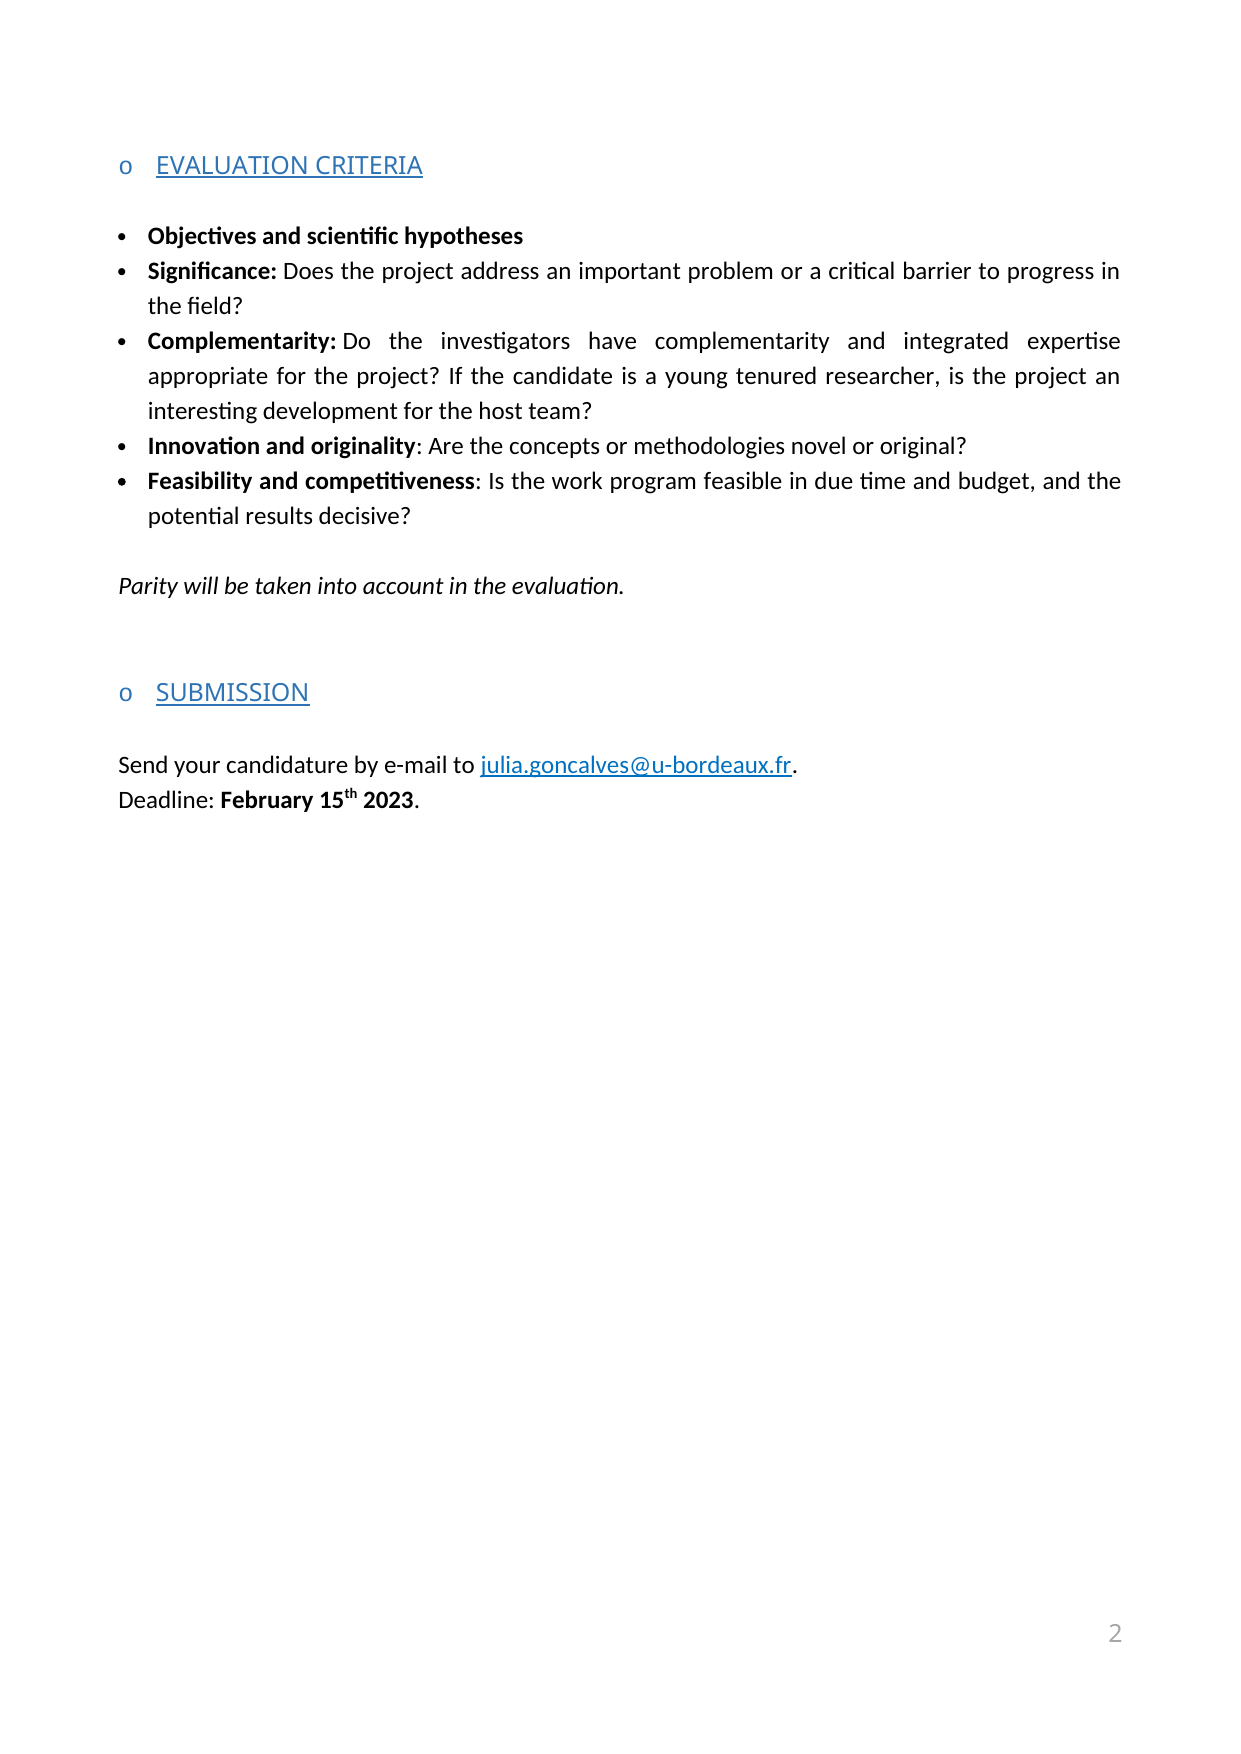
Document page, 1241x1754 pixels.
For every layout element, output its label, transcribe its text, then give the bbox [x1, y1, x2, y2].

subtitle SUBMISSION [118, 675, 1122, 709]
text Parity will be taken into account in the evaluation. [118, 570, 1122, 600]
list Significance: Does the project address an important problem or a critical barrier to progress in the field? [118, 255, 1122, 320]
text Deadline: February 15th 2023. [118, 784, 1122, 815]
list Feasibility and competitiveness: Is the work program feasible in due time and budget, and the potential results decisive? [118, 465, 1122, 530]
list Complementarity: Do the investigators have complementarity and integrated expertise appropriate for the project? If the candidate is a young tenured researcher, is the project an interesting development for the host team? [118, 325, 1122, 425]
list Innovation and originality: Are the concepts or methodologies novel or original? [118, 430, 1122, 460]
text Send your candidature by e-mail to julia.goncalves@u-bordeaux.fr. [118, 749, 1122, 780]
subtitle EVALUATION CRITERIA [118, 148, 1122, 182]
list Objectives and scientific hypotheses [118, 220, 1122, 250]
